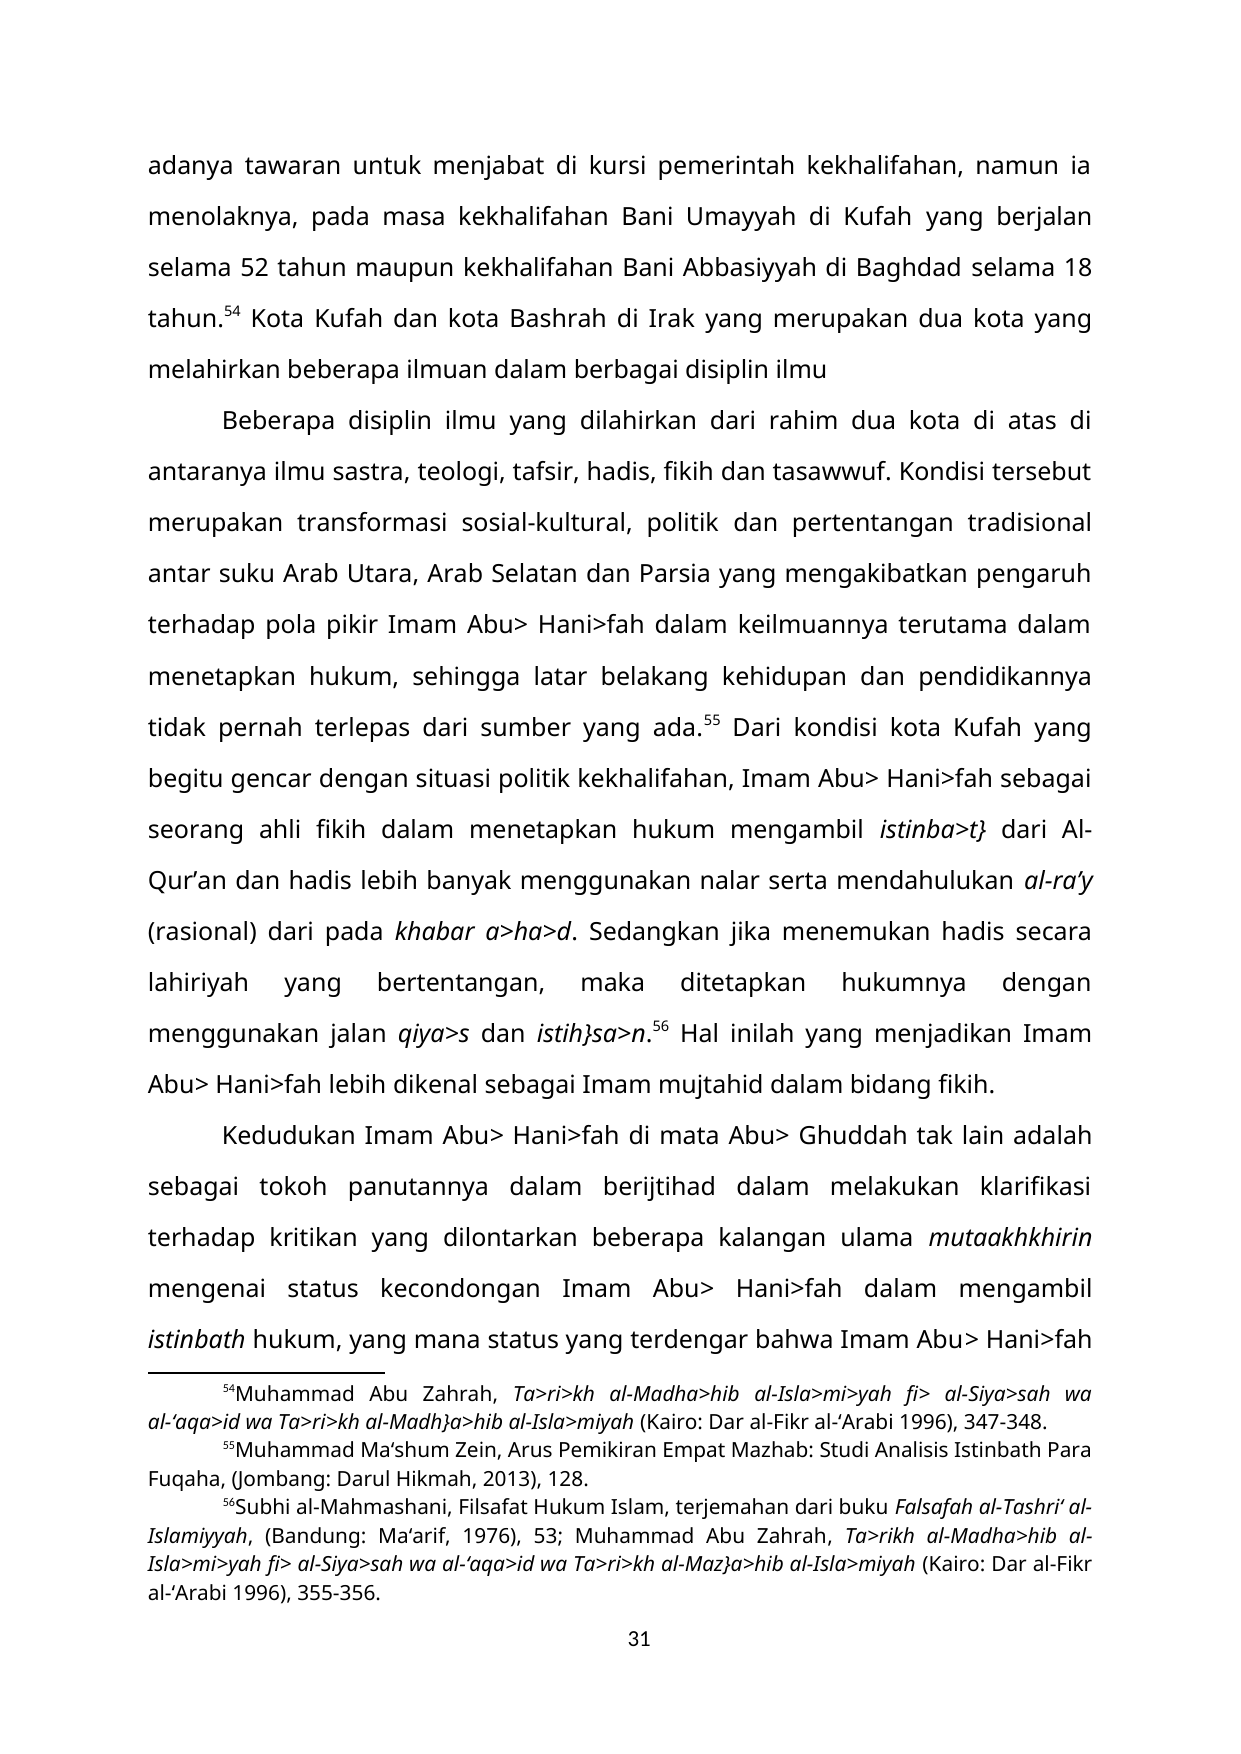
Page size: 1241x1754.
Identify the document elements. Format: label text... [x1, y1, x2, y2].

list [148, 1117, 1092, 1356]
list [148, 148, 1092, 386]
list Beberapa disiplin ilmu yang dilahirkan dari rahim dua kota di atas di antaranya ilmu sastra, teologi, tafsir, hadis, fikih dan tasawwuf. Kondisi tersebut merupakan transformasi sosial-kultural, politik dan pertentangan tradisional antar suku Arab Utara, Arab Selatan dan Parsia yang mengakibatkan pengaruh terhadap pola pikir Imam Abu> Hani>fah dalam keilmuannya terutama dalam menetapkan hukum, sehingga latar belakang kehidupan dan pendidikannya tidak pernah terlepas dari sumber yang ada. Dari kondisi kota Kufah yang begitu gencar dengan situasi politik kekhalifahan, Imam Abu> Hani>fah sebagai seorang ahli fikih dalam menetapkan hukum mengambil istinba>t} dari Al-Qur’an dan hadis lebih banyak menggunakan nalar serta mendahulukan al-ra’y (rasional) dari pada khabar a>ha>d. Sedangkan jika menemukan hadis secara lahiriyah yang bertentangan, maka ditetapkan hukumnya dengan menggunakan jalan qiya>s dan istih}sa>n. Hal inilah yang menjadikan Imam Abu> Hani>fah lebih dikenal sebagai Imam mujtahid dalam bidang fikih. [148, 403, 1092, 1101]
